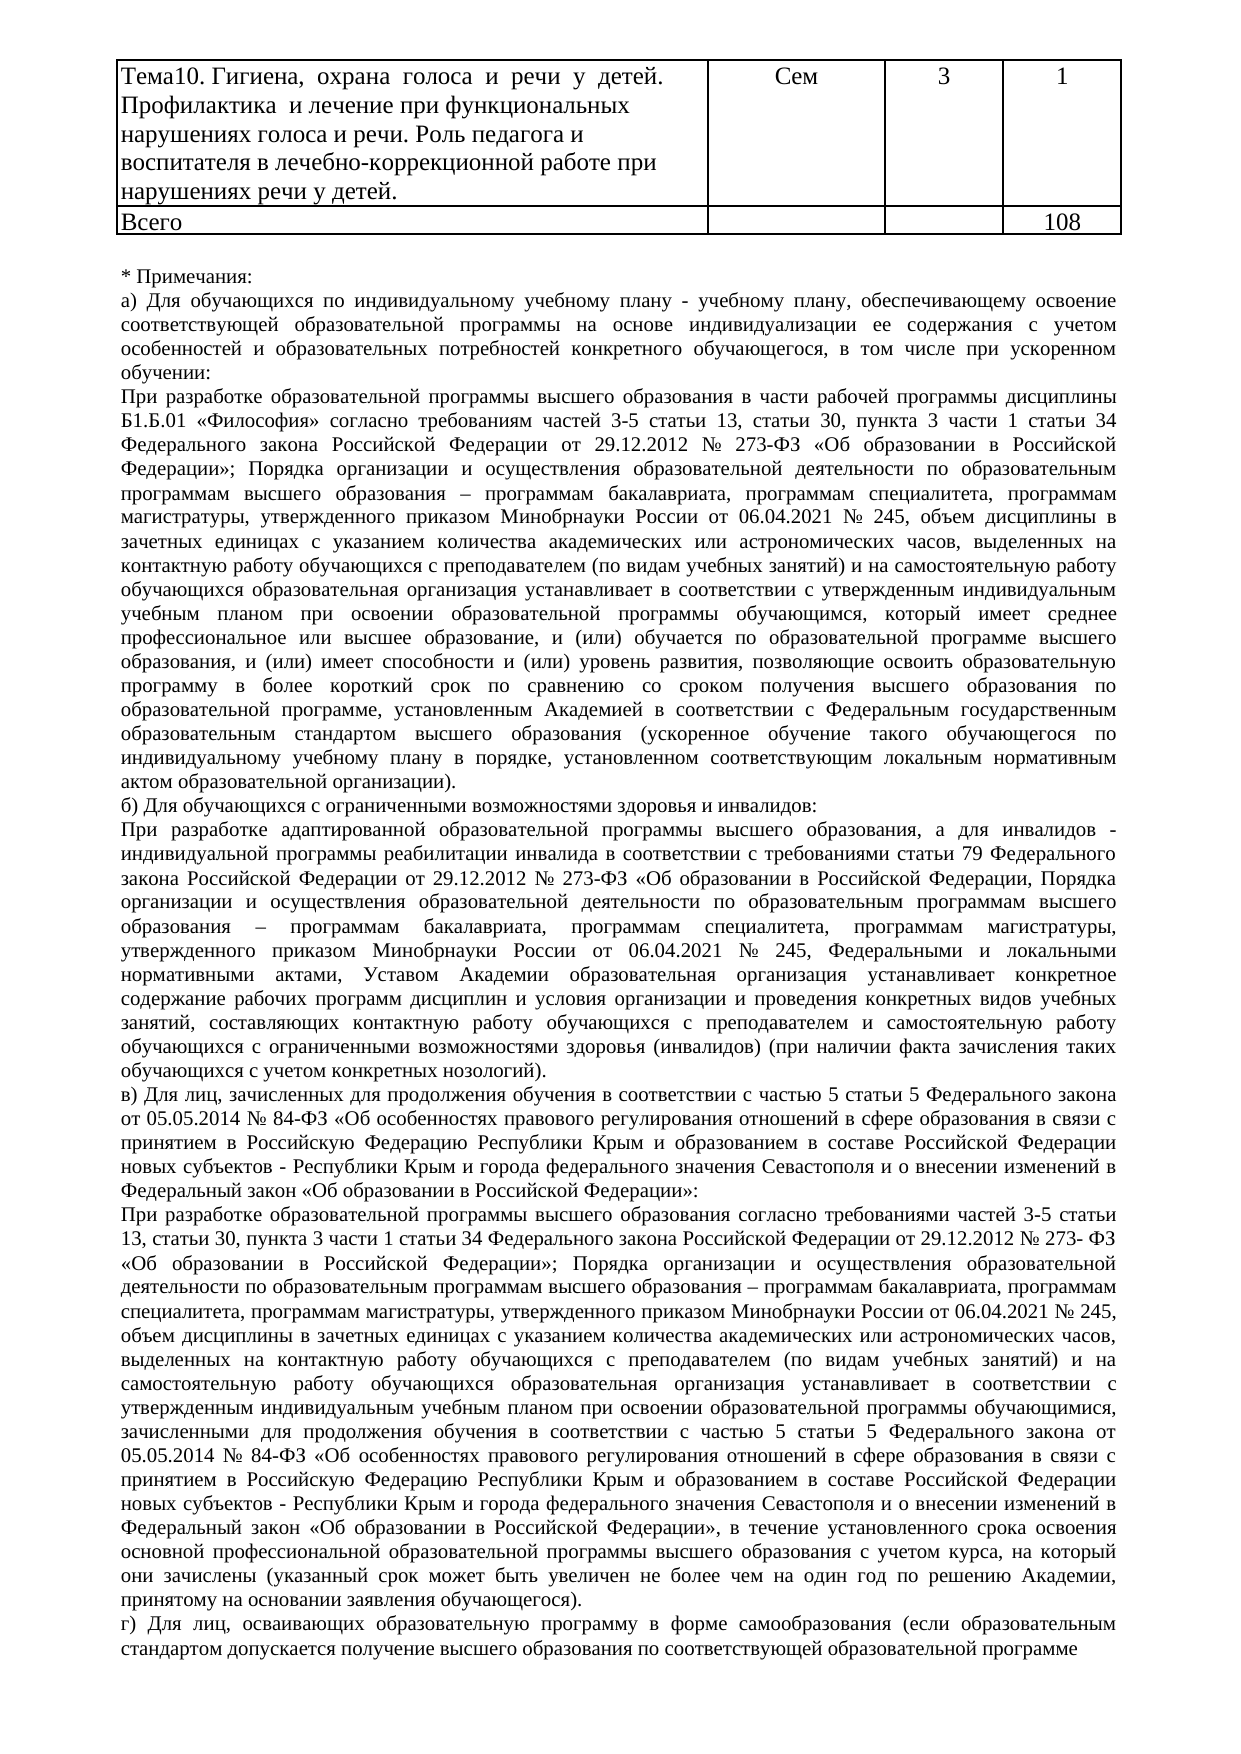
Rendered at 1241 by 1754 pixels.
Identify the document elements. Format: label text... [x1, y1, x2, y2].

table_cell [709, 207, 884, 233]
table_header Тема10. Гигиена, охрана голоса и речи у детей. Профилактика и лечение при функциональных нарушениях голоса и речи. Роль педагога и воспитателя в лечебно-коррекционной работе при нарушениях речи у детей. [118, 61, 707, 204]
table_cell Всего [118, 207, 707, 233]
table_cell 108 [1004, 207, 1120, 233]
table_header Сем [709, 61, 884, 204]
table_cell [886, 207, 1002, 233]
table_header 3 [886, 61, 1002, 204]
table_cell * Примечания: а) Для обучающихся по индивидуальному учебному плану - учебному плану, обеспечивающему освоение соответствующей образовательной программы на основе индивидуализации ее содержания с учетом особенностей и образовательных потребностей конкретного обучающегося, в том числе при ускоренном обучении: При разработке образовательной программы высшего образования в части рабочей программы дисциплины Б1.Б.01 «Философия» согласно требованиям частей 3-5 статьи 13, статьи 30, пункта 3 части 1 статьи 34 Федерального закона Российской Федерации от 29.12.2012 № 273-ФЗ «Об образовании в Российской Федерации»; Порядка организации и осуществления образовательной деятельности по образовательным программам высшего образования – программам бакалавриата, программам специалитета, программам магистратуры, утвержденного приказом Минобрнауки России от 06.04.2021 № 245, объем дисциплины в зачетных единицах с указанием количества академических или астрономических часов, выделенных на контактную работу обучающихся с преподавателем (по видам учебных занятий) и на самостоятельную работу обучающихся образовательная организация устанавливает в соответствии с утвержденным индивидуальным учебным планом при освоении образовательной программы обучающимся, который имеет среднее профессиональное или высшее образование, и (или) обучается по образовательной программе высшего образования, и (или) имеет способности и (или) уровень развития, позволяющие освоить образовательную программу в более короткий срок по сравнению со сроком получения высшего образования по образовательной программе, установленным Академией в соответствии с Федеральным государственным образовательным стандартом высшего образования (ускоренное обучение такого обучающегося по индивидуальному учебному плану в порядке, установленном соответствующим локальным нормативным актом образовательной организации). б) Для обучающихся с ограниченными возможностями здоровья и инвалидов: При разработке адаптированной образовательной программы высшего образования, а для инвалидов - индивидуальной программы реабилитации инвалида в соответствии с требованиями статьи 79 Федерального закона Российской Федерации от 29.12.2012 № 273-ФЗ «Об образовании в Российской Федерации, Порядка организации и осуществления образовательной деятельности по образовательным программам высшего образования – программам бакалавриата, программам специалитета, программам магистратуры, утвержденного приказом Минобрнауки России от 06.04.2021 № 245, Федеральными и локальными нормативными актами, Уставом Академии образовательная организация устанавливает конкретное содержание рабочих программ дисциплин и условия организации и проведения конкретных видов учебных занятий, составляющих контактную работу обучающихся с преподавателем и самостоятельную работу обучающихся с ограниченными возможностями здоровья (инвалидов) (при наличии факта зачисления таких обучающихся с учетом конкретных нозологий). в) Для лиц, зачисленных для продолжения обучения в соответствии с частью 5 статьи 5 Федерального закона от 05.05.2014 № 84-ФЗ «Об особенностях правового регулирования отношений в сфере образования в связи с принятием в Российскую Федерацию Республики Крым и образованием в составе Российской Федерации новых субъектов - Республики Крым и города федерального значения Севастополя и о внесении изменений в Федеральный закон «Об образовании в Российской Федерации»: При разработке образовательной программы высшего образования согласно требованиями частей 3-5 статьи 13, статьи 30, пункта 3 части 1 статьи 34 Федерального закона Российской Федерации от 29.12.2012 № 273- ФЗ «Об образовании в Российской Федерации»; Порядка организации и осуществления образовательной деятельности по образовательным программам высшего образования – программам бакалавриата, программам специалитета, программам магистратуры, утвержденного приказом Минобрнауки России от 06.04.2021 № 245, объем дисциплины в зачетных единицах с указанием количества академических или астрономических часов, выделенных на контактную работу обучающихся с преподавателем (по видам учебных занятий) и на самостоятельную работу обучающихся образовательная организация устанавливает в соответствии с утвержденным индивидуальным учебным планом при освоении образовательной программы обучающимися, зачисленными для продолжения обучения в соответствии с частью 5 статьи 5 Федерального закона от 05.05.2014 № 84-ФЗ «Об особенностях правового регулирования отношений в сфере образования в связи с принятием в Российскую Федерацию Республики Крым и образованием в составе Российской Федерации новых субъектов - Республики Крым и города федерального значения Севастополя и о внесении изменений в Федеральный закон «Об образовании в Российской Федерации», в течение установленного срока освоения основной профессиональной образовательной программы высшего образования с учетом курса, на который они зачислены (указанный срок может быть увеличен не более чем на один год по решению Академии, принятому на основании заявления обучающегося). г) Для лиц, осваивающих образовательную программу в форме самообразования (если образовательным стандартом допускается получение высшего образования по соответствующей образовательной программе [117, 235, 1121, 1662]
table_header 1 [1004, 61, 1120, 204]
